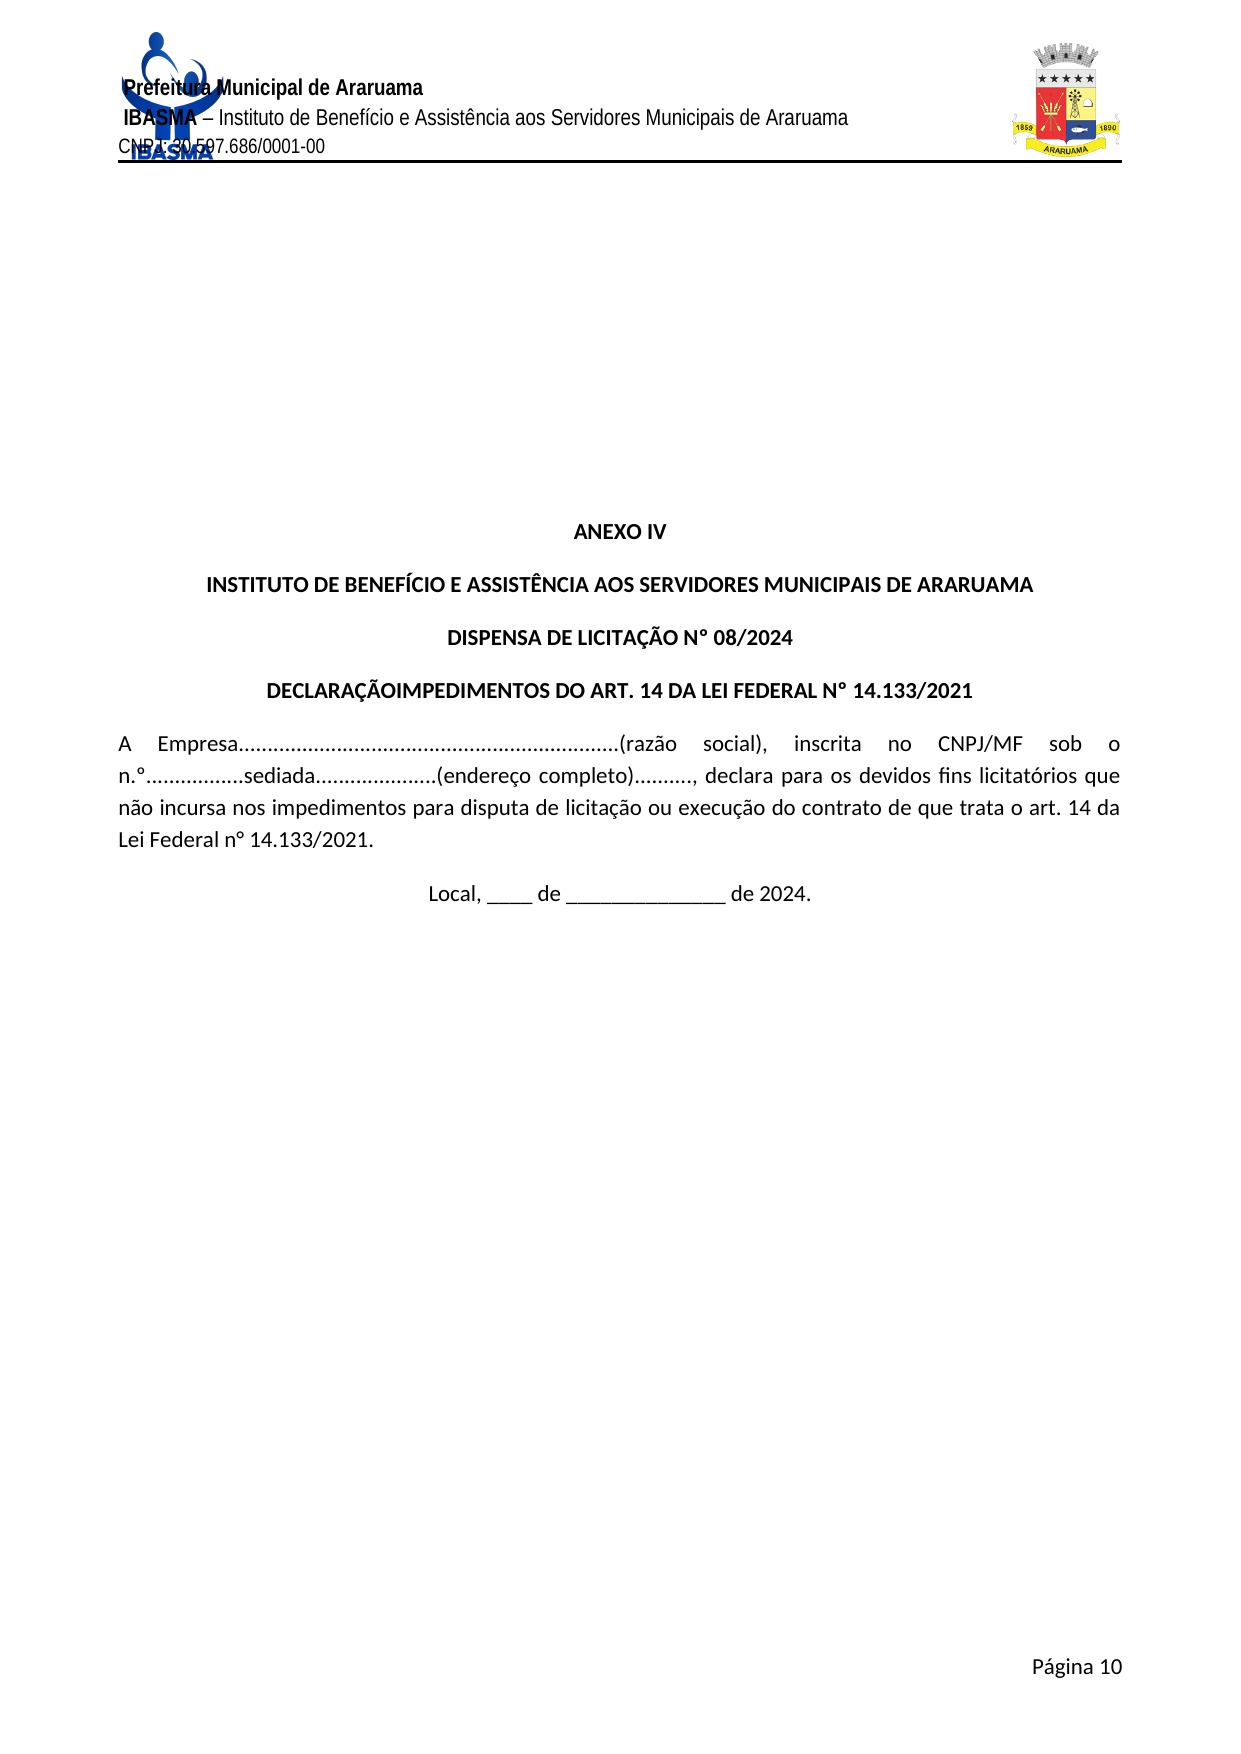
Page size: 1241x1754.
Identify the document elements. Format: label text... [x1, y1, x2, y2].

text DECLARAÇÃOIMPEDIMENTOS DO ART. 14 DA LEI FEDERAL Nº 14.133/2021 [118, 676, 1122, 704]
picture [1003, 37, 1129, 163]
text INSTITUTO DE BENEFÍCIO E ASSISTÊNCIA AOS SERVIDORES MUNICIPAIS DE ARARUAMA [118, 570, 1122, 598]
text DISPENSA DE LICITAÇÃO Nº 08/2024 [118, 623, 1122, 651]
text Local, ____ de ______________ de 2024. [118, 879, 1122, 907]
text A Empresa..................................................................(razão social), inscrita no CNPJ/MF sob o n.º.................sediada.....................(endereço completo).........., declara para os devidos fins licitatórios que não incursa nos impedimentos para disputa de licitação ou execução do contrato de que trata o art. 14 da Lei Federal n° 14.133/2021. [118, 729, 1122, 854]
picture [121, 32, 224, 160]
text ANEXO IV [118, 517, 1122, 545]
